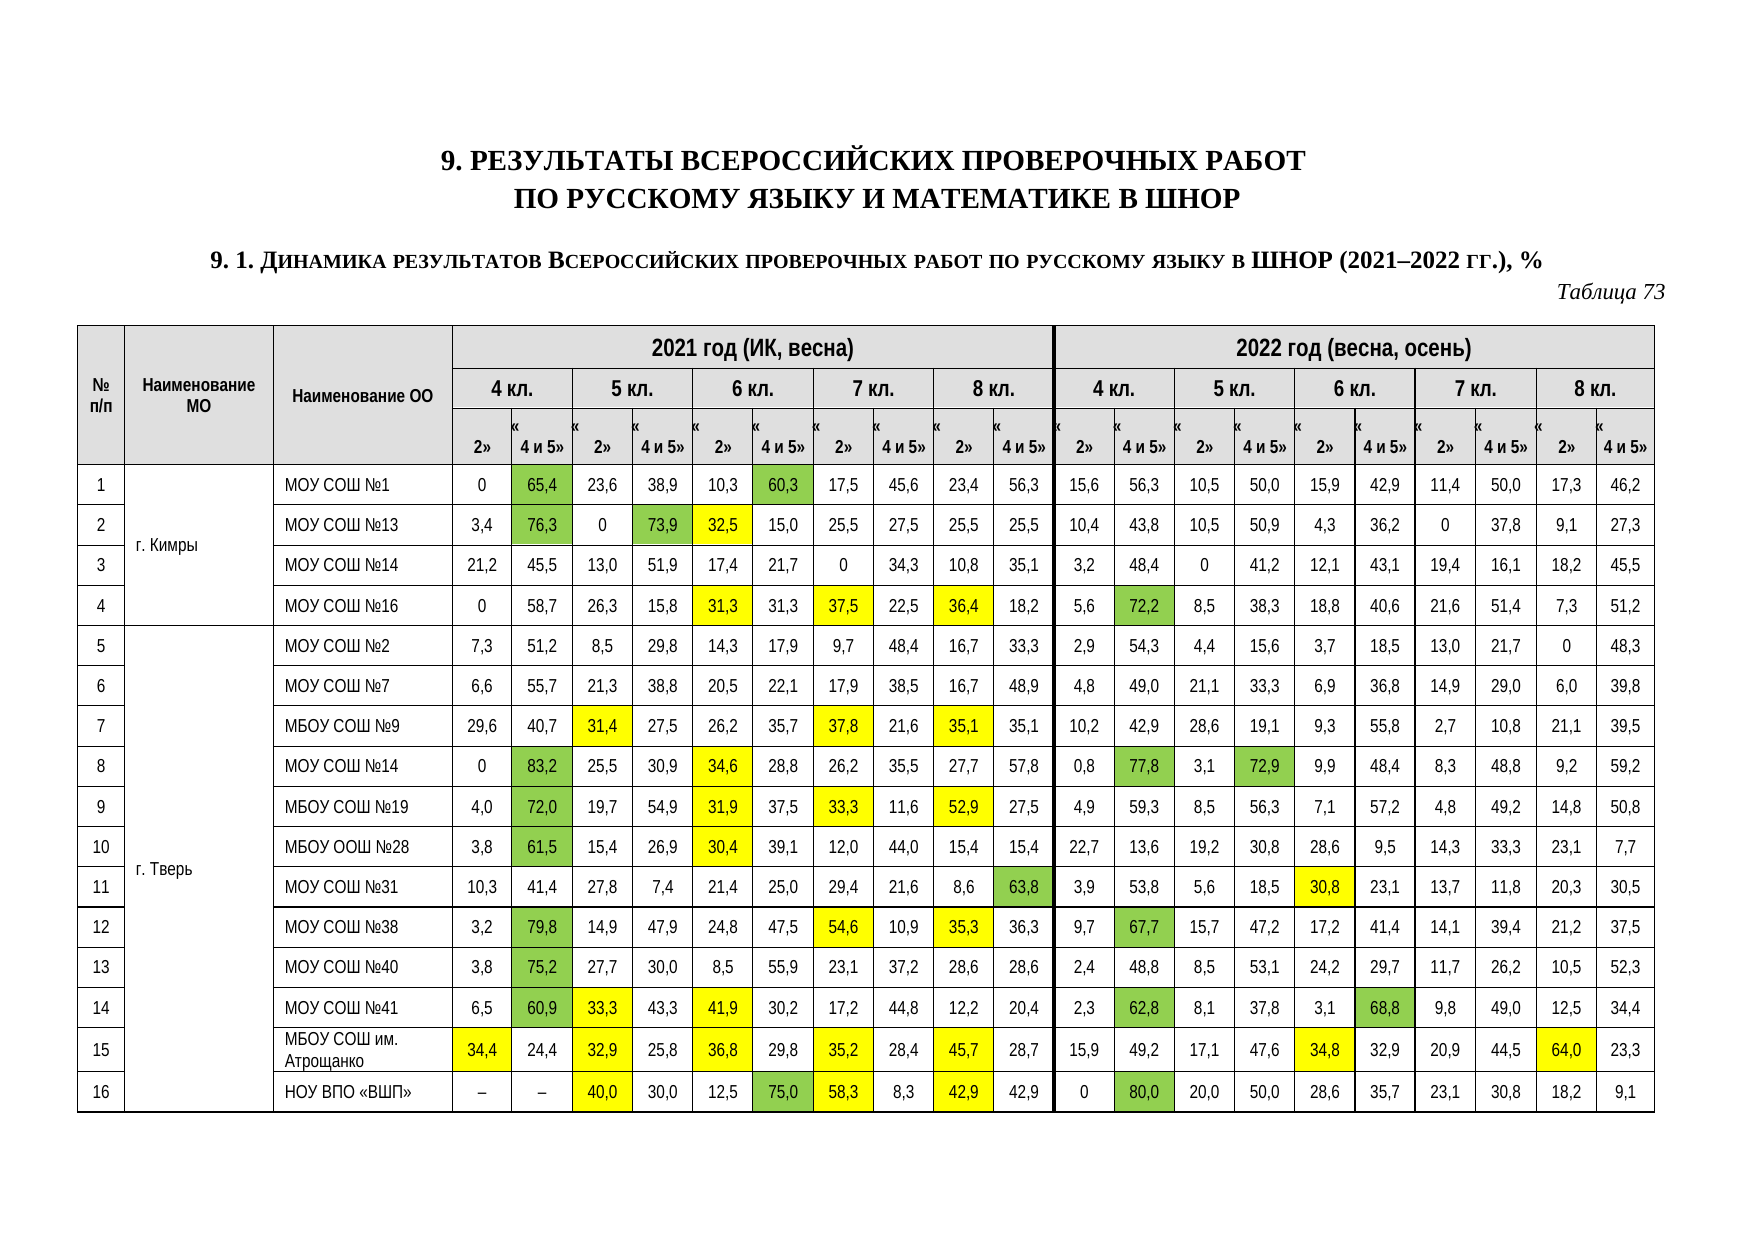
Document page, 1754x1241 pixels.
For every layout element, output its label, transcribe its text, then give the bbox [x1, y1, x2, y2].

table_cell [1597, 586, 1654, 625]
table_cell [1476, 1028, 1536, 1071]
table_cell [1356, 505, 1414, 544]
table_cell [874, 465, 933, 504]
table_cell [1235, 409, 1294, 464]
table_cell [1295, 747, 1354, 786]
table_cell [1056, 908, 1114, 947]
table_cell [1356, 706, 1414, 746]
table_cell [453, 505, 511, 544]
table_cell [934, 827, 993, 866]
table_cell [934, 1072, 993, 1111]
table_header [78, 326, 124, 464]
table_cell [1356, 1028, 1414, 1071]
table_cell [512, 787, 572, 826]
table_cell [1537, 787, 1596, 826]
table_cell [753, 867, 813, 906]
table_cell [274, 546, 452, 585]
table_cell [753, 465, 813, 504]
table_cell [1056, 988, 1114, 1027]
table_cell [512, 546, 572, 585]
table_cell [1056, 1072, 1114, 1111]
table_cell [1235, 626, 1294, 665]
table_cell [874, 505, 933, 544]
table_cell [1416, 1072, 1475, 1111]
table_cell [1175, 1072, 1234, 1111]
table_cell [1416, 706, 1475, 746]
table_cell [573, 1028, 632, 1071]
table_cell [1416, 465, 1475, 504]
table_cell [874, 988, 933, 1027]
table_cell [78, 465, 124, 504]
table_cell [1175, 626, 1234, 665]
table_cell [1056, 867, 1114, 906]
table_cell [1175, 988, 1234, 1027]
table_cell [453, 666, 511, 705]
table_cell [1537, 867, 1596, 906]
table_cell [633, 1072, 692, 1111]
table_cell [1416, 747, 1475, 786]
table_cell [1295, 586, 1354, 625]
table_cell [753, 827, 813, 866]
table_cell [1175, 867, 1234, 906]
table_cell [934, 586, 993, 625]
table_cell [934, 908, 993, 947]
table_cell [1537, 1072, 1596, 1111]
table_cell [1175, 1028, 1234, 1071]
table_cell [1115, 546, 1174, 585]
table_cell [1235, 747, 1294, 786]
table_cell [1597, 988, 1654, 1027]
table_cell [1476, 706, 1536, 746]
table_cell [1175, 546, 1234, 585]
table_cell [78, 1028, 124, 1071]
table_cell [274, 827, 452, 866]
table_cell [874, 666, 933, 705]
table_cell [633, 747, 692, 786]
text Таблица 73 [89, 278, 1665, 304]
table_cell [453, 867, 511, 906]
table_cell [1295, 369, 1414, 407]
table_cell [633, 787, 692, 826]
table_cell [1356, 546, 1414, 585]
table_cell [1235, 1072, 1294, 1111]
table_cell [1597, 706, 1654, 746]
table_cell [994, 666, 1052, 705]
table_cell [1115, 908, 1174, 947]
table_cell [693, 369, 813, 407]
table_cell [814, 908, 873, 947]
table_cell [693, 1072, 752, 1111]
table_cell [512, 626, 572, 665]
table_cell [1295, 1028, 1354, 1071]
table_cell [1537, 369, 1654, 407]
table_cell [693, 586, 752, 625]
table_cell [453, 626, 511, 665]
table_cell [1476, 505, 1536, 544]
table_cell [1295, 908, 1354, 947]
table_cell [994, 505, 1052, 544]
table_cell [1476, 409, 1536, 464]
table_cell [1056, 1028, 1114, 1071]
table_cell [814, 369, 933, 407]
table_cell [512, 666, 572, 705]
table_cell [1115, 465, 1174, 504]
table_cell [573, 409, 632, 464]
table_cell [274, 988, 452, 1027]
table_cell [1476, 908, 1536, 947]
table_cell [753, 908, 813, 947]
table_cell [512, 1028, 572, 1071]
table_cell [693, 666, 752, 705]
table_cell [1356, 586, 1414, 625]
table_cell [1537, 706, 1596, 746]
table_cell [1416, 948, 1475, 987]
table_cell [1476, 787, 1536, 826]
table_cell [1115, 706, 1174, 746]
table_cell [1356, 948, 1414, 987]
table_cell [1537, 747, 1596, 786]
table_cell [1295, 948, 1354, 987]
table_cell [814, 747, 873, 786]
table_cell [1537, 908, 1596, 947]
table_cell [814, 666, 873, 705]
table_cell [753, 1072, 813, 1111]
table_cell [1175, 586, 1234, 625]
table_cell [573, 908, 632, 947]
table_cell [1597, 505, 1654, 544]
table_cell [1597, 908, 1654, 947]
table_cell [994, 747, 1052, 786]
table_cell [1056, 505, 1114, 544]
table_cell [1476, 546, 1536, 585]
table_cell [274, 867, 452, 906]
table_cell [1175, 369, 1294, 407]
subtitle 9. РЕЗУЛЬТАТЫ ВСЕРОССИЙСКИХ ПРОВЕРОЧНЫХ РАБОТ ПО РУССКОМУ ЯЗЫКУ И МАТЕМАТИКЕ В ШНОР [89, 143, 1665, 215]
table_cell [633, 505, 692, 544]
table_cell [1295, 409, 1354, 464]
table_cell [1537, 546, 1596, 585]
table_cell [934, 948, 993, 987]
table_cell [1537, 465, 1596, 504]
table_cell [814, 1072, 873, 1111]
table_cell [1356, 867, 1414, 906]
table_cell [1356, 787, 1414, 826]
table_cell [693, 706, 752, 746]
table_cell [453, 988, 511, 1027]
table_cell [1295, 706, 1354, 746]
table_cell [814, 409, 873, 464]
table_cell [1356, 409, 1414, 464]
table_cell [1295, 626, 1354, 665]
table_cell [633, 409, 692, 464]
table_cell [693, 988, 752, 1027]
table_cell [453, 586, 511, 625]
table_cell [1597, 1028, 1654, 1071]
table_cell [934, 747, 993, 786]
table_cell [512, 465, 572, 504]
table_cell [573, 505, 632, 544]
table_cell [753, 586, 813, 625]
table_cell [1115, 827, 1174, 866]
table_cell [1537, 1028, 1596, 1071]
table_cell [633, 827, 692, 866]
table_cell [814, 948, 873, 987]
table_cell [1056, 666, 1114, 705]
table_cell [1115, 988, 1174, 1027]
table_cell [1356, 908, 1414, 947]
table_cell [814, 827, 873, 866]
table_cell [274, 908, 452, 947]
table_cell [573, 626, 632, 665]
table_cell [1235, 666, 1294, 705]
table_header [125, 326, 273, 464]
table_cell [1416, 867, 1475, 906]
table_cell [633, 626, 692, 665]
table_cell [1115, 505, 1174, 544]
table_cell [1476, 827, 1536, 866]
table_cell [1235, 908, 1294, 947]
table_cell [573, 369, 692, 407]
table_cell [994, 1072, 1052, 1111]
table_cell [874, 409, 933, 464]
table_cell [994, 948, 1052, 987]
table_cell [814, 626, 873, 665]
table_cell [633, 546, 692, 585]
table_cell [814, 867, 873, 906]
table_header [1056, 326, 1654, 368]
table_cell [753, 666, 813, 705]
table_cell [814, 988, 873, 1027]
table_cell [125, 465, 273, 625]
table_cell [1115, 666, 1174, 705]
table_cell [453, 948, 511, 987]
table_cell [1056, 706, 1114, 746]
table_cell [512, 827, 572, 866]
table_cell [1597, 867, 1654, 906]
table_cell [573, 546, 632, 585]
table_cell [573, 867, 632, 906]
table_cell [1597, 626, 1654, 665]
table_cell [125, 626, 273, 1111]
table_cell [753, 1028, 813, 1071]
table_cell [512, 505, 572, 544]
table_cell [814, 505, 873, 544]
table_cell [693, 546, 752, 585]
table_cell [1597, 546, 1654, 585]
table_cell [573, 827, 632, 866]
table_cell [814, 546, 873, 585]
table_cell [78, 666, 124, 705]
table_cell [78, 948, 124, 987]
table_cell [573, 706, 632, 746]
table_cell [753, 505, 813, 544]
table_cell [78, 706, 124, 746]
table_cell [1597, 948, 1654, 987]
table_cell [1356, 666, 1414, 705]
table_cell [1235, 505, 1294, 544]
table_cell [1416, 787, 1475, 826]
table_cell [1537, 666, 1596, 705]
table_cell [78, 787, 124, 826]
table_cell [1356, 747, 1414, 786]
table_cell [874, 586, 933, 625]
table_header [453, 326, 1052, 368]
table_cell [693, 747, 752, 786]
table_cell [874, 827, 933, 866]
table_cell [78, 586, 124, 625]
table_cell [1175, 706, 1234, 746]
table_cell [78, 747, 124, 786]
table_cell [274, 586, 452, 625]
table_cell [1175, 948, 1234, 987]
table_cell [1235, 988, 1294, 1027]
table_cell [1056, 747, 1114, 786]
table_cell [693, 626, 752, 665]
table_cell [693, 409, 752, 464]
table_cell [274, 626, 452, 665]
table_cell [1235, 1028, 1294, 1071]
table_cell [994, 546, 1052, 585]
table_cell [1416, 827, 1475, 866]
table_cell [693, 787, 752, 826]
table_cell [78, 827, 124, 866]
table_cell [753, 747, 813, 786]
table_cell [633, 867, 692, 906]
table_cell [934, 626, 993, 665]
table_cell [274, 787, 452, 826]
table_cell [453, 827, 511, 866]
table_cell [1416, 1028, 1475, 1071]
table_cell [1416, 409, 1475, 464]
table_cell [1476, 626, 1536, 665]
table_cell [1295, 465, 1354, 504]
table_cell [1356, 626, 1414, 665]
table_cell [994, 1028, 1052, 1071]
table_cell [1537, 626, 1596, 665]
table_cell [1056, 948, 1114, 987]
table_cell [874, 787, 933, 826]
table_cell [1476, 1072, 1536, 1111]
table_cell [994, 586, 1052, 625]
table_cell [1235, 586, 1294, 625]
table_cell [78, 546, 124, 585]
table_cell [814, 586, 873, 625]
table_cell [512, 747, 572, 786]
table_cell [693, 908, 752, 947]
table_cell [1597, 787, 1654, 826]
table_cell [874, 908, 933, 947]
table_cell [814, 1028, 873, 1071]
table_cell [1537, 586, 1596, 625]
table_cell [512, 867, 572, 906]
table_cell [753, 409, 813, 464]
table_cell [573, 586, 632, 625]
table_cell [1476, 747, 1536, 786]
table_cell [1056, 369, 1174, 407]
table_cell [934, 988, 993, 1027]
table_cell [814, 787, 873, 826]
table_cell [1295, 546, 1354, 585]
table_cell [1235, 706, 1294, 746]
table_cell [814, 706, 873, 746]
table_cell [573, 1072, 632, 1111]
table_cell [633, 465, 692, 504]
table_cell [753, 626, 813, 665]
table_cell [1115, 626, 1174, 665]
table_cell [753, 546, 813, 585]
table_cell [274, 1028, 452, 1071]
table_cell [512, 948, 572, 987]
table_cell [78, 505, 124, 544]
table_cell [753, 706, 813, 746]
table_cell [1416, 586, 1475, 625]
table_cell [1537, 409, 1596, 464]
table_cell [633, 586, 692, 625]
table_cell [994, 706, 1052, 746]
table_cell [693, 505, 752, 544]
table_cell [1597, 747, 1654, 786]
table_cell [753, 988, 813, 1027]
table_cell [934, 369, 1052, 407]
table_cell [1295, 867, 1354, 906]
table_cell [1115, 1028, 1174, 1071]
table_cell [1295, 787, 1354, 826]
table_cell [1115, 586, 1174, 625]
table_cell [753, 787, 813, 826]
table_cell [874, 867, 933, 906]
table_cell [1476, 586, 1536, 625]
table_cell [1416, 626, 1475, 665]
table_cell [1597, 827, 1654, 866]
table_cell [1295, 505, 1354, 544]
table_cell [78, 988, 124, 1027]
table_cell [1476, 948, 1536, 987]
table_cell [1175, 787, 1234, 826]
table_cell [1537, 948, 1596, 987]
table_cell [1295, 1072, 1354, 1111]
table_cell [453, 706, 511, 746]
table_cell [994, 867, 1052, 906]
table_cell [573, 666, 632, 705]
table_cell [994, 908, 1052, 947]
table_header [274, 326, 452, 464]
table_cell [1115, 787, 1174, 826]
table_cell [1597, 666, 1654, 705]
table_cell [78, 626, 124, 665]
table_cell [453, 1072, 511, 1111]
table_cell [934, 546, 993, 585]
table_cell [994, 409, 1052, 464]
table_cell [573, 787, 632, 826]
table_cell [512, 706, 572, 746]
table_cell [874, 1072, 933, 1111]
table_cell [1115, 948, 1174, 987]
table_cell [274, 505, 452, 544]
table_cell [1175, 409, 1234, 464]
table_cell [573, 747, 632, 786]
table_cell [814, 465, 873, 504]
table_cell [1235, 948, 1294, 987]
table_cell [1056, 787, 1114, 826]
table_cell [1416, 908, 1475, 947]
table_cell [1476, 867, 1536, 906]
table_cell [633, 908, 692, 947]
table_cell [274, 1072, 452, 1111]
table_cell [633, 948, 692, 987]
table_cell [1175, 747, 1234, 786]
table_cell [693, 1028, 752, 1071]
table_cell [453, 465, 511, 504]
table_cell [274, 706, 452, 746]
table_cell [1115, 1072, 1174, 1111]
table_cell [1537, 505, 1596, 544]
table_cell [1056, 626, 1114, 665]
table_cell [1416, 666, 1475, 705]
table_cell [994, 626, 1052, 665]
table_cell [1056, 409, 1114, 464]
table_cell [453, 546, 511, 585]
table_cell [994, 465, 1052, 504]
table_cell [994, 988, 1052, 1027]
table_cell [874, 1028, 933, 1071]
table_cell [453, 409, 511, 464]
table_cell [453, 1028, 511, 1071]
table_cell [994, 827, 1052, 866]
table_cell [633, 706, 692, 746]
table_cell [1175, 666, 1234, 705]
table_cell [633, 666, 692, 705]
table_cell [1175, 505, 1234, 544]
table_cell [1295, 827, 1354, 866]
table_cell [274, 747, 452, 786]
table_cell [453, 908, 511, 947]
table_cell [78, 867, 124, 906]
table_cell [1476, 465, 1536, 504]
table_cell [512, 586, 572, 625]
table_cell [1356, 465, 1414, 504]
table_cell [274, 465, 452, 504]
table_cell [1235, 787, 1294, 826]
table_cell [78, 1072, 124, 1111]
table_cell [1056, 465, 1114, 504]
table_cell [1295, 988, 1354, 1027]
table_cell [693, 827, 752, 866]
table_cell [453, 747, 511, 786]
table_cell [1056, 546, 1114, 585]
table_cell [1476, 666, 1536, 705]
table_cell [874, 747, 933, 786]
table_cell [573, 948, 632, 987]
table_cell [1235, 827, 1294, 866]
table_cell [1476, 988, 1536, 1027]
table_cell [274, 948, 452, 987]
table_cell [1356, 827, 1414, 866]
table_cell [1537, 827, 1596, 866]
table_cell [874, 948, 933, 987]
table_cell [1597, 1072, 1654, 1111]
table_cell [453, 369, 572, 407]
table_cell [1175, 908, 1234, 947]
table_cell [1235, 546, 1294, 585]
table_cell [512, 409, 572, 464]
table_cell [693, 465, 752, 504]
text 9. 1. Динамика результатов Всероссийских проверочных работ по русскому языку в ШНОР (2021–2022 гг.), % [89, 245, 1665, 274]
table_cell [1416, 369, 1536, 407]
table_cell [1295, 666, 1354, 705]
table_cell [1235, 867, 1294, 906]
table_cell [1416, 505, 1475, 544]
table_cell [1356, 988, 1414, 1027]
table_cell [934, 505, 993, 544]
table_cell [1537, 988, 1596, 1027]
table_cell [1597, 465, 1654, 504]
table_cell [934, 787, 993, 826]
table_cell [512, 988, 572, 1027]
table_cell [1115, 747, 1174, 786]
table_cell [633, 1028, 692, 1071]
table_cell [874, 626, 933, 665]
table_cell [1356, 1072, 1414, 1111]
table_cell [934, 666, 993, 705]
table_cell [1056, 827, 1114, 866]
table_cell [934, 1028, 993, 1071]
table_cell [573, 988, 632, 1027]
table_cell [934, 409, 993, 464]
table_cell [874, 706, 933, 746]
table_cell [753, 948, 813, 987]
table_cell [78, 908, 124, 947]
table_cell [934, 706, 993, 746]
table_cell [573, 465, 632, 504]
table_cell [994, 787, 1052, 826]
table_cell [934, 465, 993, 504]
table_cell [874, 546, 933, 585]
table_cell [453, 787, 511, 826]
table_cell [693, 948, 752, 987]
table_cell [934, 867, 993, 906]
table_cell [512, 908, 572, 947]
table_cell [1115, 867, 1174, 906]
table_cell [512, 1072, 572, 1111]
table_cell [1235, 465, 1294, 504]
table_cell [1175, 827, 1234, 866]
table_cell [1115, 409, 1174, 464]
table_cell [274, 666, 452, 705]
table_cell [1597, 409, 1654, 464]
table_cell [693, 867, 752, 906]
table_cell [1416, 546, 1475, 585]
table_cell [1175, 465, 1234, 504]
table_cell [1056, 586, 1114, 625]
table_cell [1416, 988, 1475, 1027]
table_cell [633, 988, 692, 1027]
